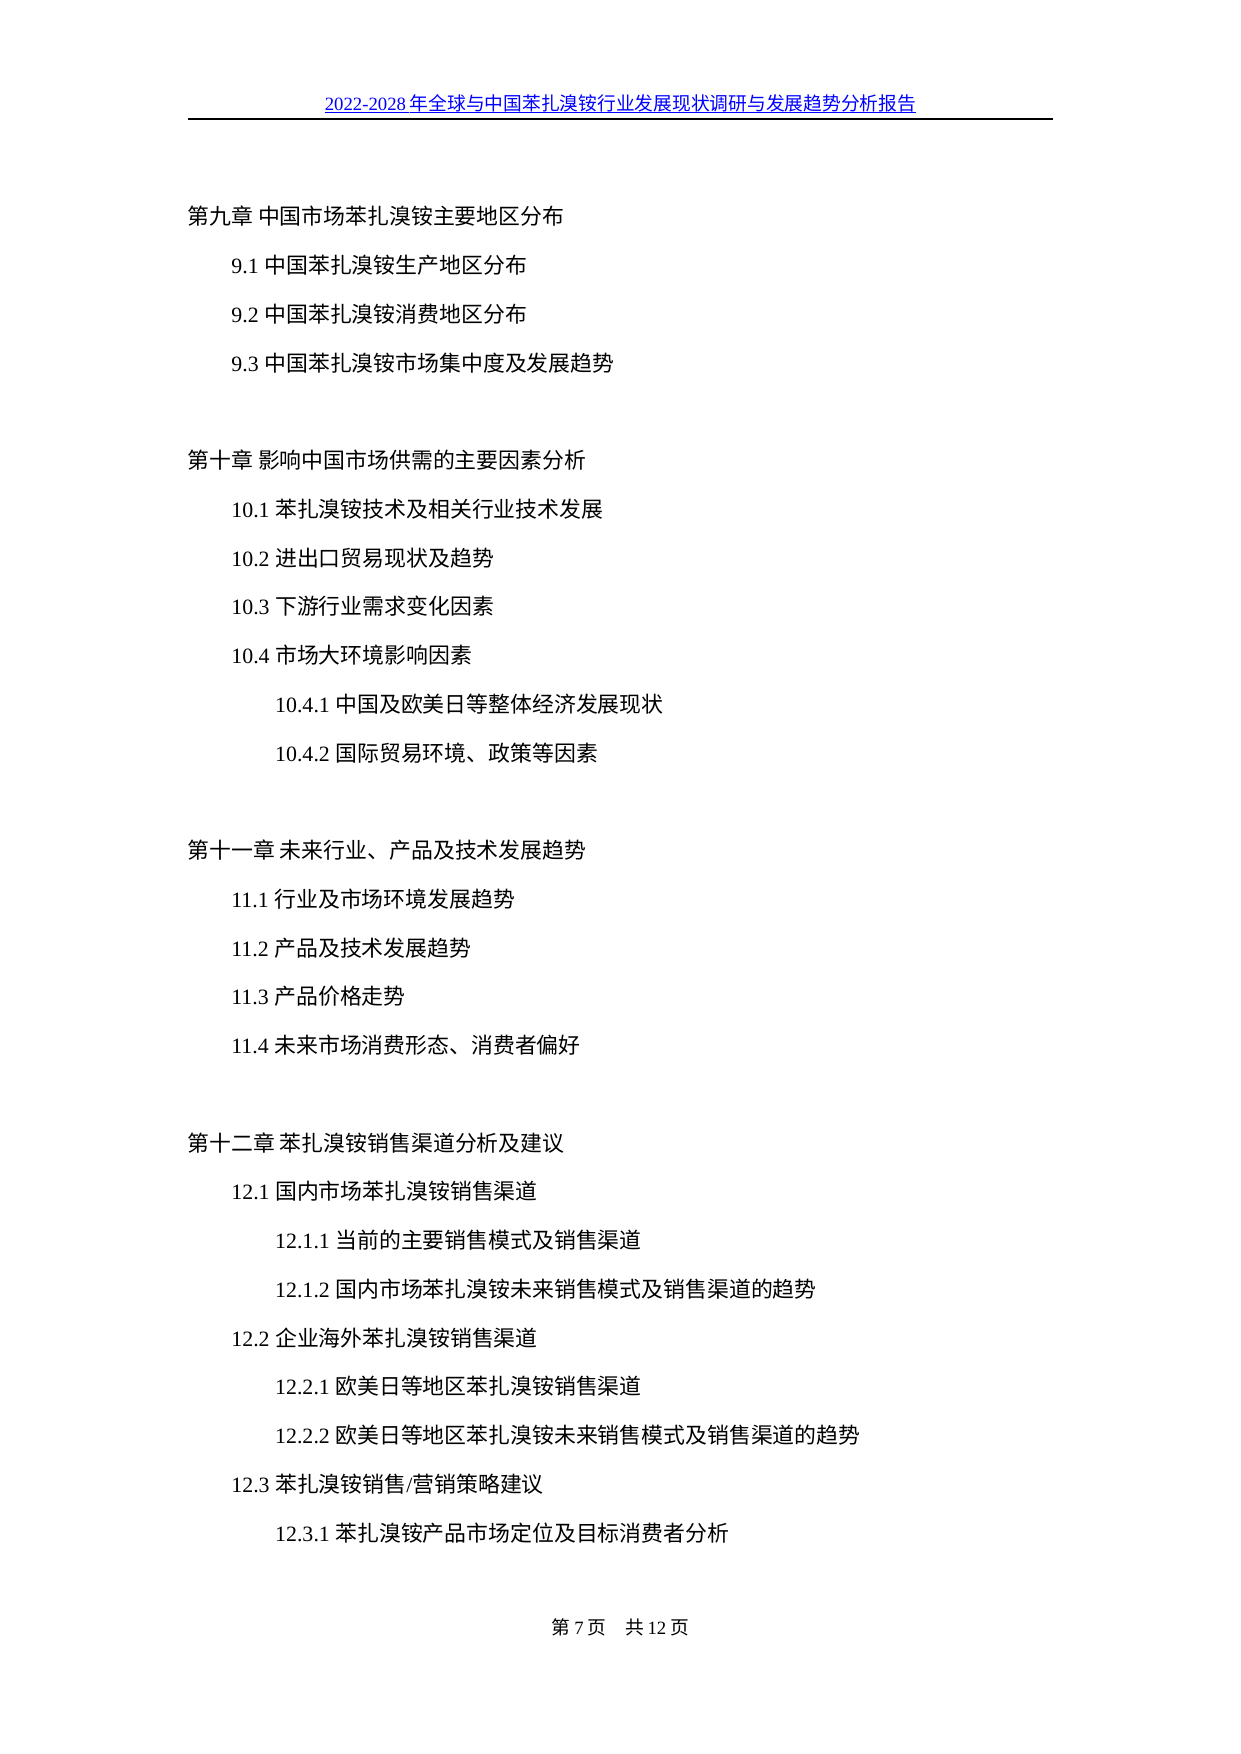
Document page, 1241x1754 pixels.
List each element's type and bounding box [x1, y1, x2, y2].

text [187, 150, 1053, 1548]
